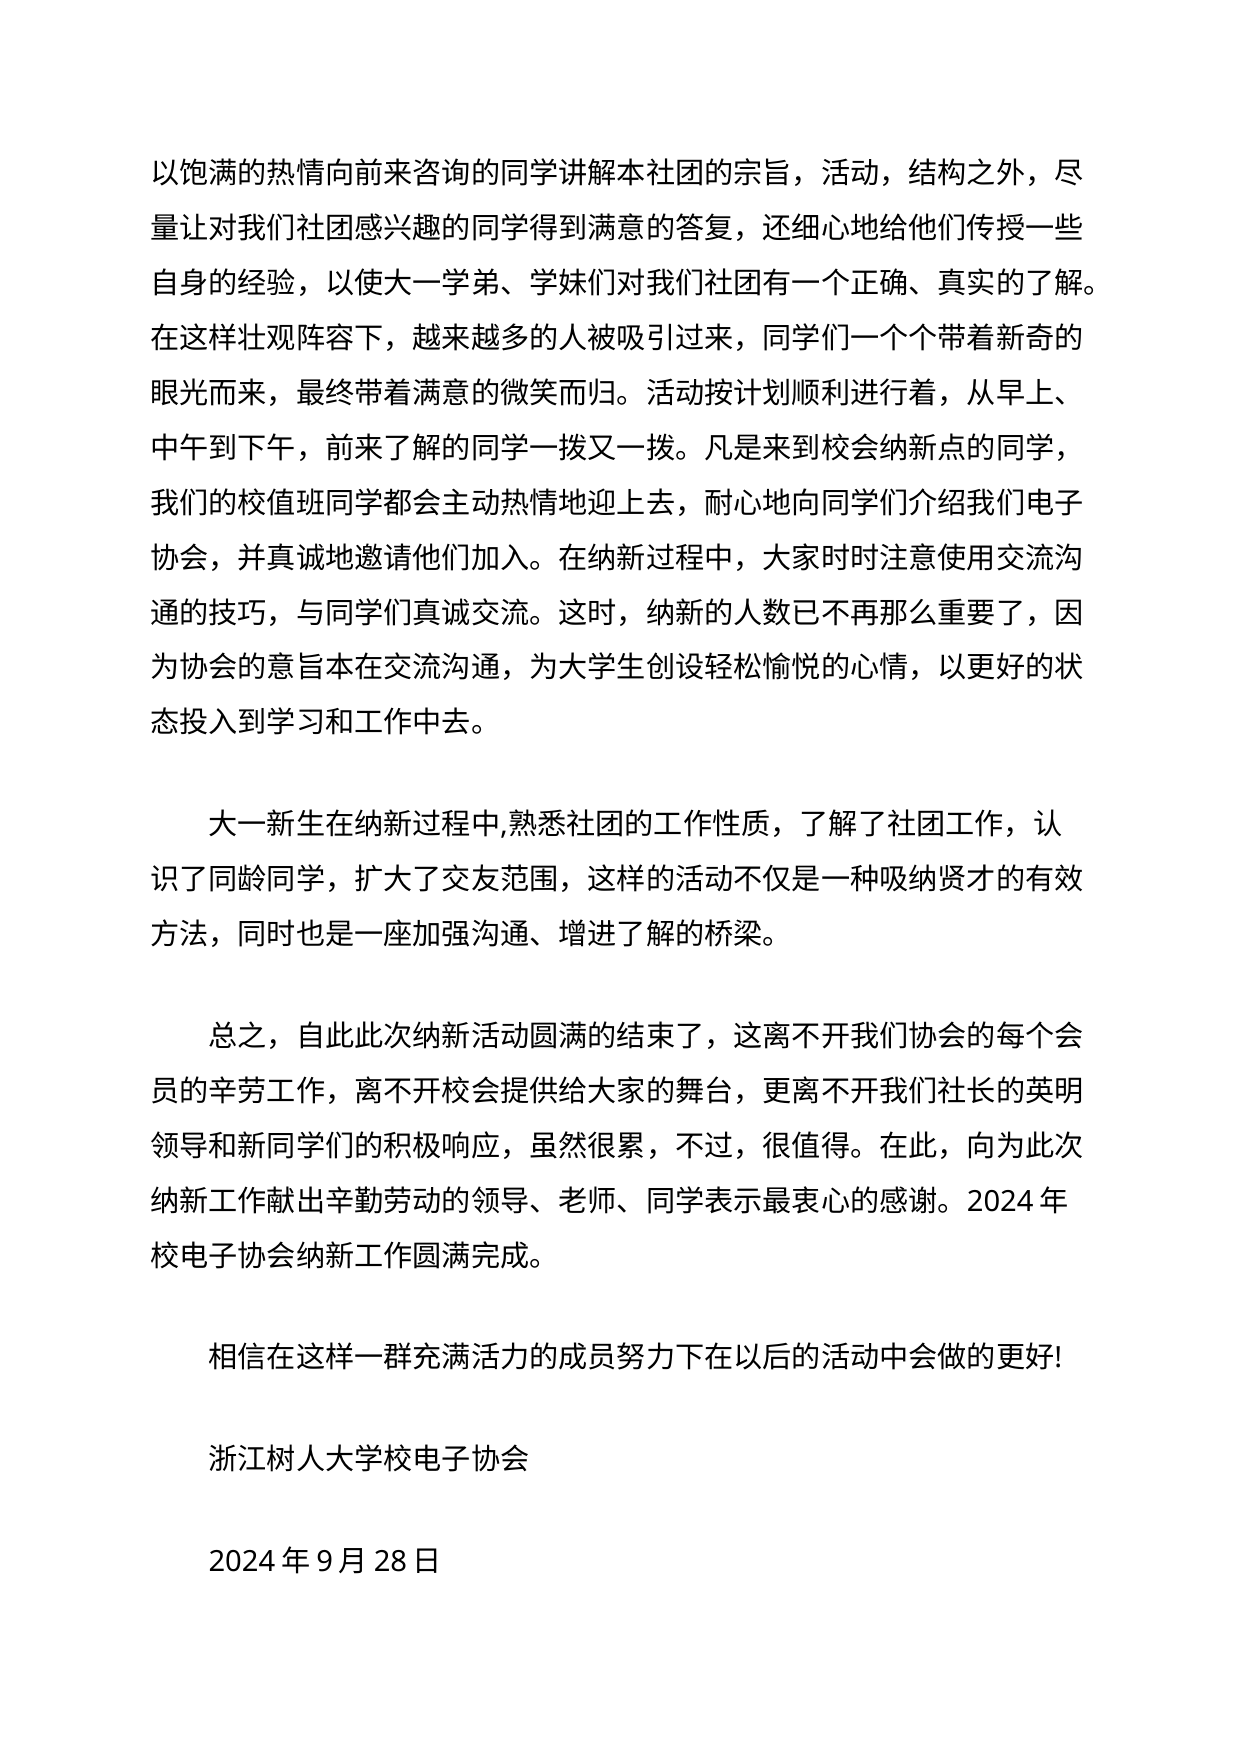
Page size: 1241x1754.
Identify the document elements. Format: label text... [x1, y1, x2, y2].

text 大一新生在纳新过程中,熟悉社团的工作性质，了解了社团工作，认识了同龄同学，扩大了交友范围，这样的活动不仅是一种吸纳贤才的有效方法，同时也是一座加强沟通、增进了解的桥梁。 [150, 801, 1090, 953]
text 总之，自此此次纳新活动圆满的结束了，这离不开我们协会的每个会员的辛劳工作，离不开校会提供给大家的舞台，更离不开我们社长的英明领导和新同学们的积极响应，虽然很累，不过，很值得。在此，向为此次纳新工作献出辛勤劳动的领导、老师、同学表示最衷心的感谢。2024年校电子协会纳新工作圆满完成。 [150, 1012, 1090, 1274]
text 相信在这样一群充满活力的成员努力下在以后的活动中会做的更好! [150, 1334, 1090, 1376]
text 2024年9月28日 [150, 1538, 1090, 1580]
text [150, 150, 1090, 741]
text 浙江树人大学校电子协会 [150, 1436, 1090, 1478]
